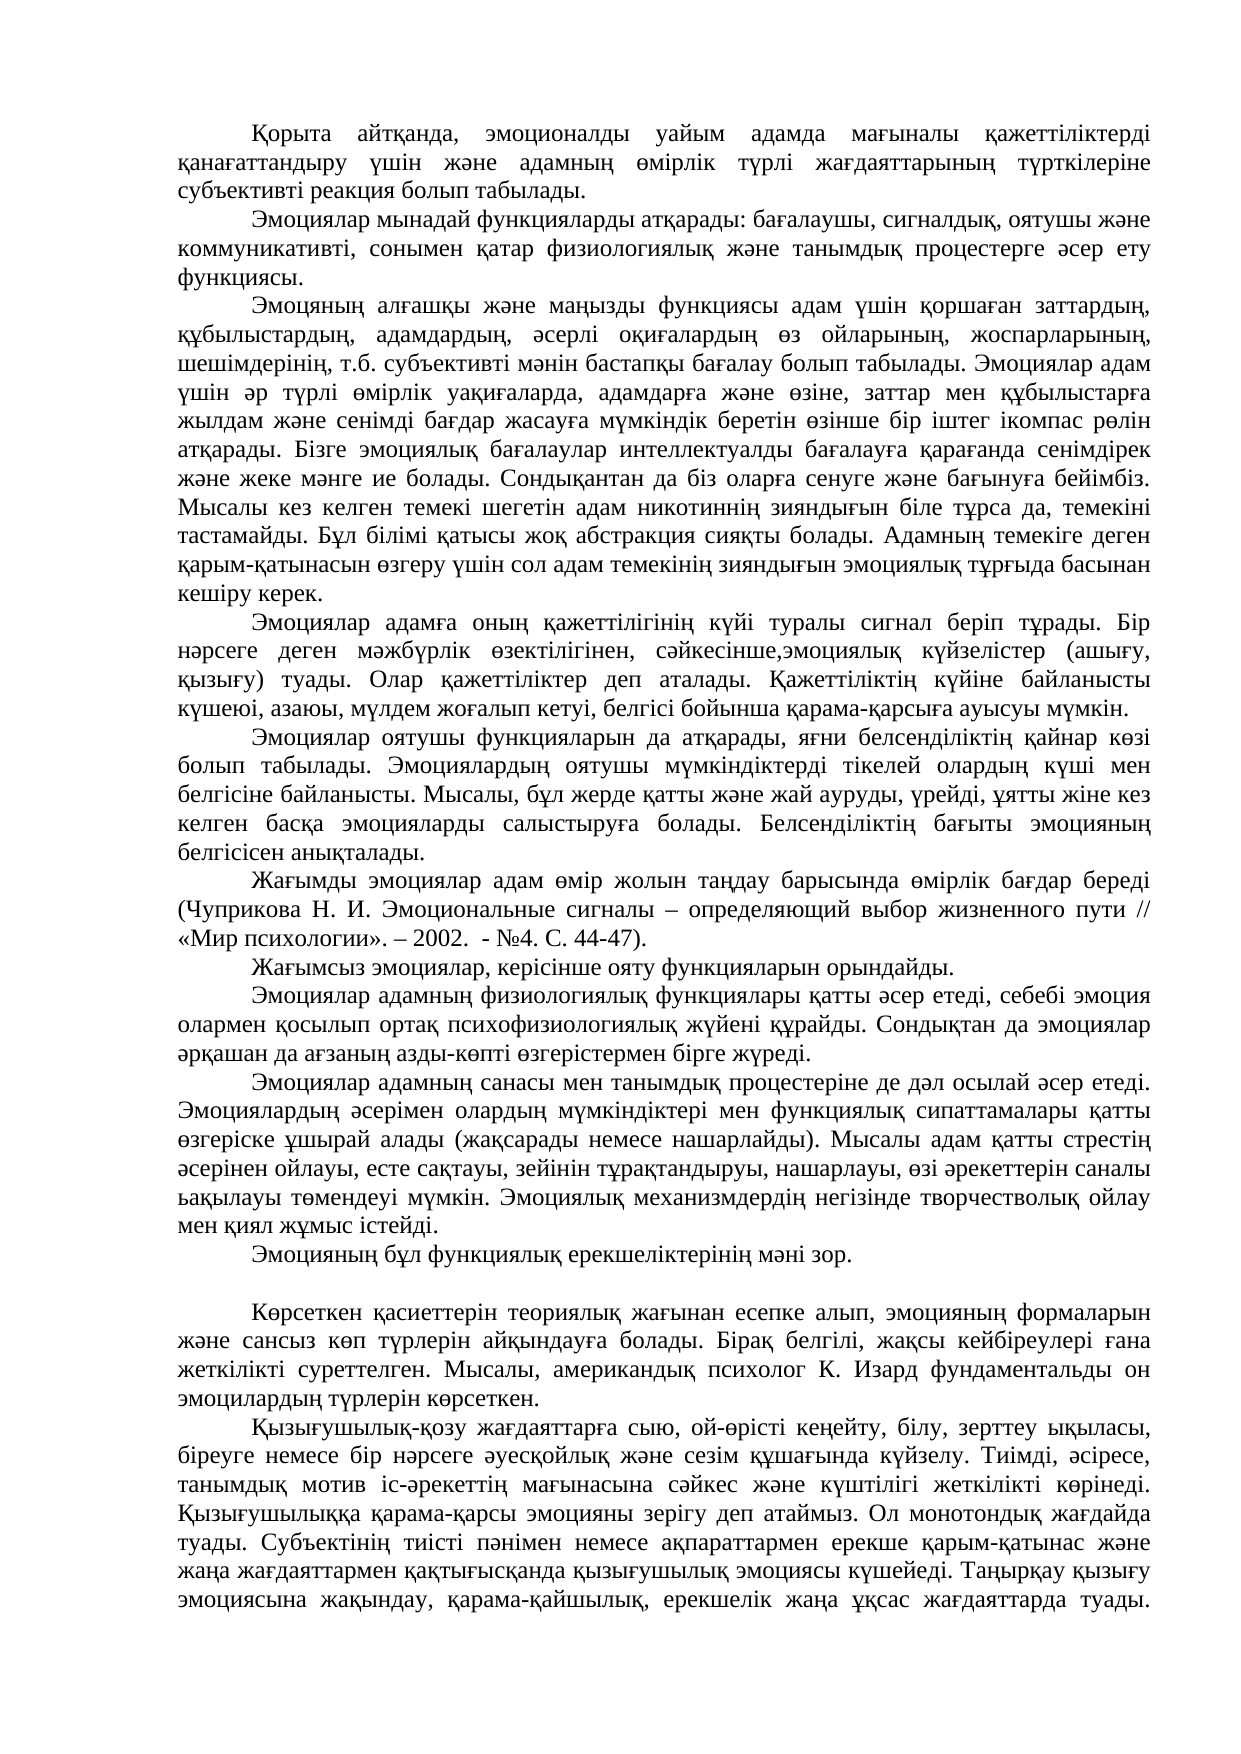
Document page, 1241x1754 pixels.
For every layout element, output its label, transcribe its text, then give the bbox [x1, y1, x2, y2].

text Эмоциялар адамның санасы мен танымдық процестеріне де дәл осылай әсер етеді. Эмоциялардың әсерімен олардың мүмкіндіктері мен функциялық сипаттамалары қатты өзгеріске ұшырай алады (жақсарады немесе нашарлайды). Мысалы адам қатты стрестің әсерінен ойлауы, есте сақтауы, зейінін тұрақтандыруы, нашарлауы, өзі әрекеттерін саналы ьақылауы төмендеуі мүмкін. Эмоциялық механизмдердің негізінде творчестволық ойлау мен қиял жұмыс істейді. [177, 1067, 1152, 1239]
text Эмоцяның алғашқы және маңызды функциясы адам үшін қоршаған заттардың, құбылыстардың, адамдардың, әсерлі оқиғалардың өз ойларының, жоспарларының, шешімдерінің, т.б. субъективті мәнін бастапқы бағалау болып табылады. Эмоциялар адам үшін әр түрлі өмірлік уақиғаларда, адамдарға және өзіне, заттар мен құбылыстарға жылдам және сенімді бағдар жасауға мүмкіндік беретін өзінше бір іштег ікомпас рөлін атқарады. Бізге эмоциялық бағалаулар интеллектуалды бағалауға қарағанда сенімдірек және жеке мәнге ие болады. Сондықантан да біз оларға сенуге және бағынуға бейімбіз. Мысалы кез келген темекі шегетін адам никотиннің зияндығын біле тұрса да, темекіні тастамайды. Бұл білімі қатысы жоқ абстракция сияқты болады. Адамның темекіге деген қарым-қатынасын өзгеру үшін сол адам темекінің зияндығын эмоциялық тұрғыда басынан кешіру керек. [177, 291, 1152, 607]
text Эмоциялар оятушы функцияларын да атқарады, яғни белсенділіктің қайнар көзі болып табылады. Эмоциялардың оятушы мүмкіндіктерді тікелей олардың күші мен белгісіне байланысты. Мысалы, бұл жерде қатты және жай ауруды, үрейді, ұятты жіне кез келген басқа эмоцияларды салыстыруға болады. Белсенділіктің бағыты эмоцияның белгісісен анықталады. [177, 722, 1152, 866]
text Жағымсыз эмоциялар, керісінше ояту функцияларын орындайды. [177, 952, 1152, 981]
text Эмоциялар мынадай функцияларды атқарады: бағалаушы, сигналдық, оятушы және коммуникативті, сонымен қатар физиологиялық және танымдық процестерге әсер ету функциясы. [177, 204, 1152, 291]
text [177, 1412, 1152, 1613]
text Жағымды эмоциялар адам өмір жолын таңдау барысында өмірлік бағдар береді (Чуприкова Н. И. Эмоциональные сигналы – определяющий выбор жизненного пути // «Мир психологии». – 2002. - №4. С. 44-47). [177, 866, 1152, 952]
text Эмоциялар адамға оның қажеттілігінің күйі туралы сигнал беріп тұрады. Бір нәрсеге деген мәжбүрлік өзектілігінен, сәйкесінше,эмоциялық күйзелістер (ашығу, қызығу) туады. Олар қажеттіліктер деп аталады. Қажеттіліктің күйіне байланысты күшеюі, азаюы, мүлдем жоғалып кетуі, белгісі бойынша қарама-қарсыға ауысуы мүмкін. [177, 607, 1152, 722]
text Көрсеткен қасиеттерін теориялық жағынан есепке алып, эмоцияның формаларын және сансыз көп түрлерін айқындауға болады. Бірақ белгілі, жақсы кейбіреулері ғана жеткілікті суреттелген. Мысалы, американдық психолог К. Изард фундаментальды он эмоцилардың түрлерін көрсеткен. [177, 1297, 1152, 1412]
text Эмоциялар адамның физиологиялық функциялары қатты әсер етеді, себебі эмоция олармен қосылып ортақ психофизиологиялық жүйені құрайды. Сондықтан да эмоциялар әрқашан да ағзаның азды-көпті өзгерістермен бірге жүреді. [177, 981, 1152, 1067]
text Қорыта айтқанда, эмоционалды уайым адамда мағыналы қажеттіліктерді қанағаттандыру үшін және адамның өмірлік түрлі жағдаяттарының түрткілеріне субъективті реакция болып табылады. [177, 118, 1152, 204]
text Эмоцияның бұл функциялық ерекшеліктерінің мәні зор. [177, 1239, 1152, 1268]
